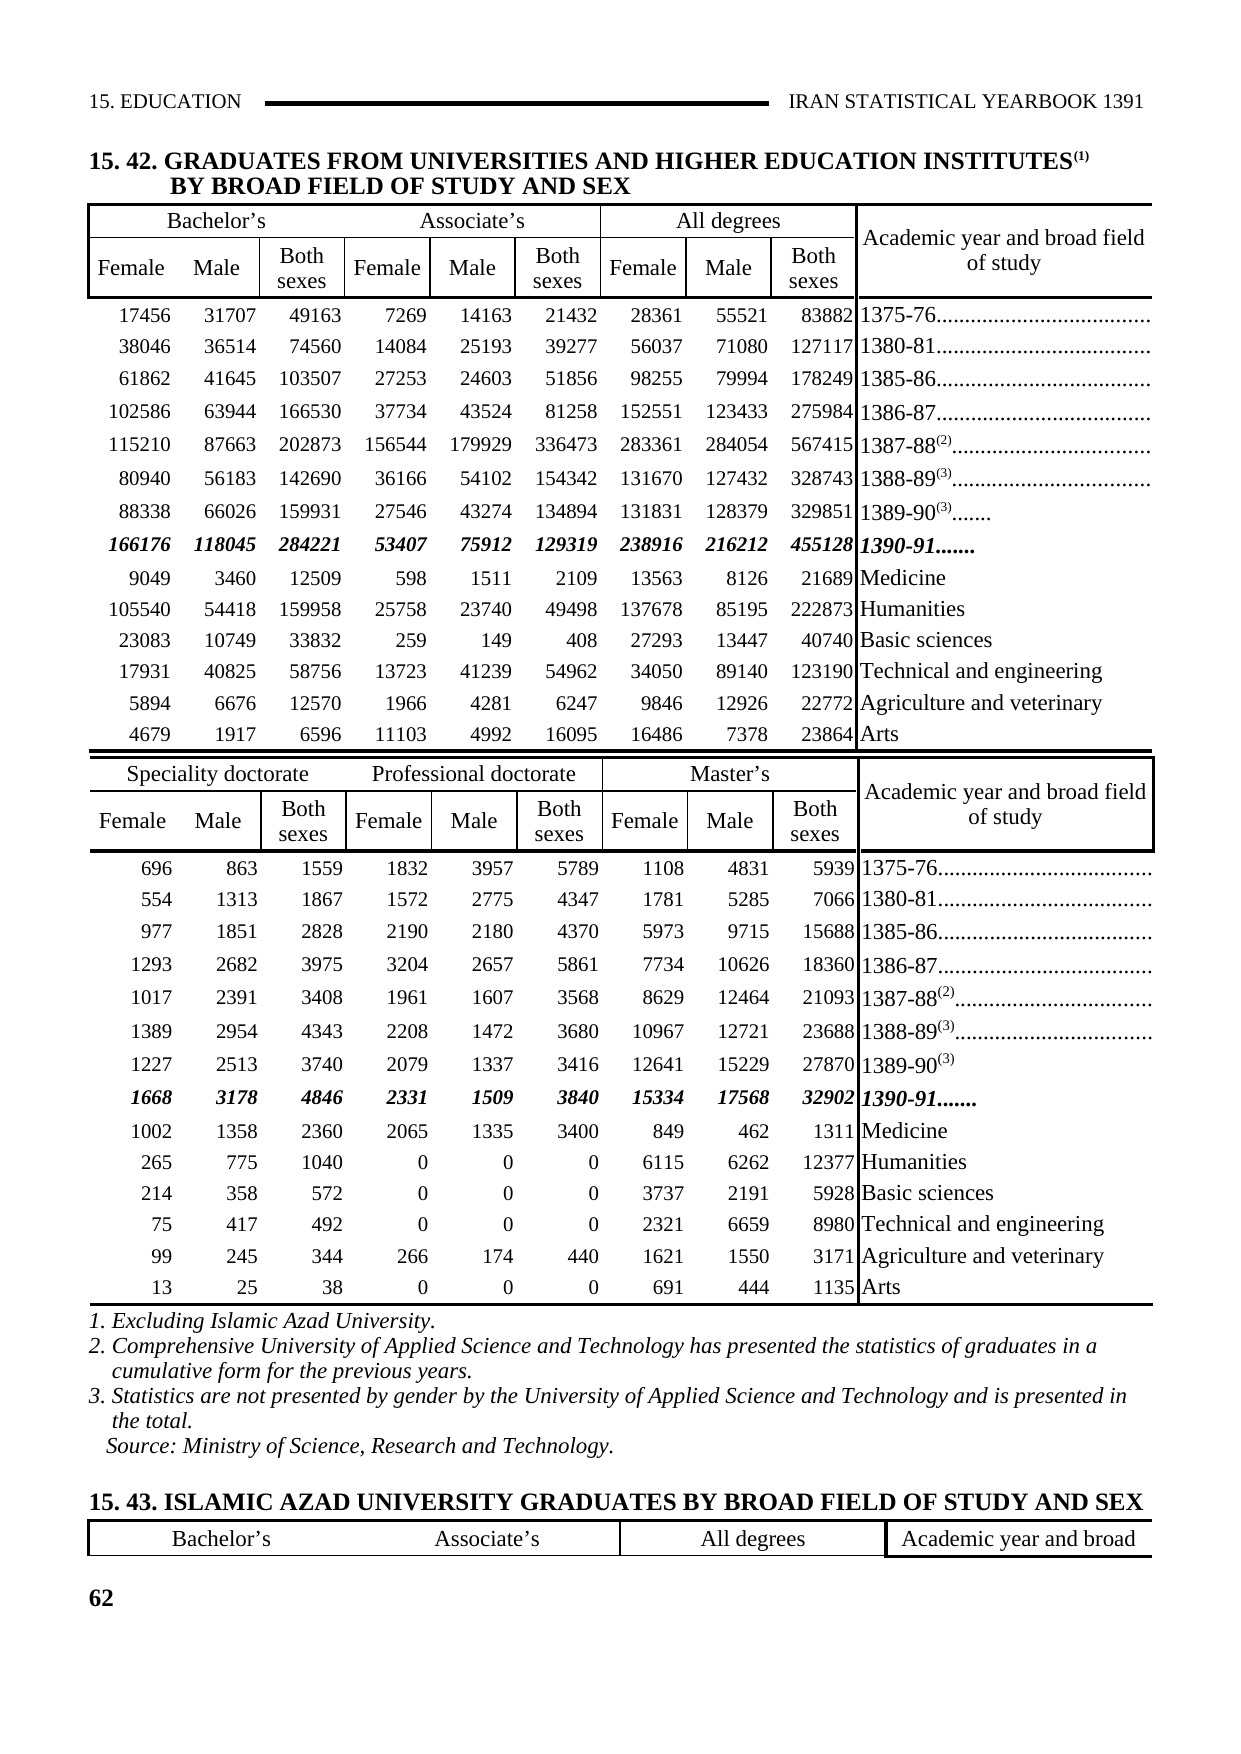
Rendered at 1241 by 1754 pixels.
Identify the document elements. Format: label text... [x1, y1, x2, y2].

table_header 15. 42. GRADUATES FROM UNIVERSITIES AND HIGHER EDUCATION INSTITUTES(1) BY BROAD FIELD OF STUDY AND SEX [87, 148, 1240, 201]
table_cell [87, 754, 1240, 1307]
table_cell [87, 201, 1240, 754]
table_cell 1. Excluding Islamic Azad University. 2. Comprehensive University of Applied Science and Technology has presented the statistics of graduates in a cumulative form for the previous years. 3. Statistics are not presented by gender by the University of Applied Science and Technology and is presented in the total. Source: Ministry of Science, Research and Technology. [87, 1307, 1240, 1485]
table_cell [87, 1517, 1240, 1559]
table_header 15. 43. ISLAMIC AZAD UNIVERSITY GRADUATES BY BROAD FIELD OF STUDY AND SEX [87, 1485, 1240, 1517]
